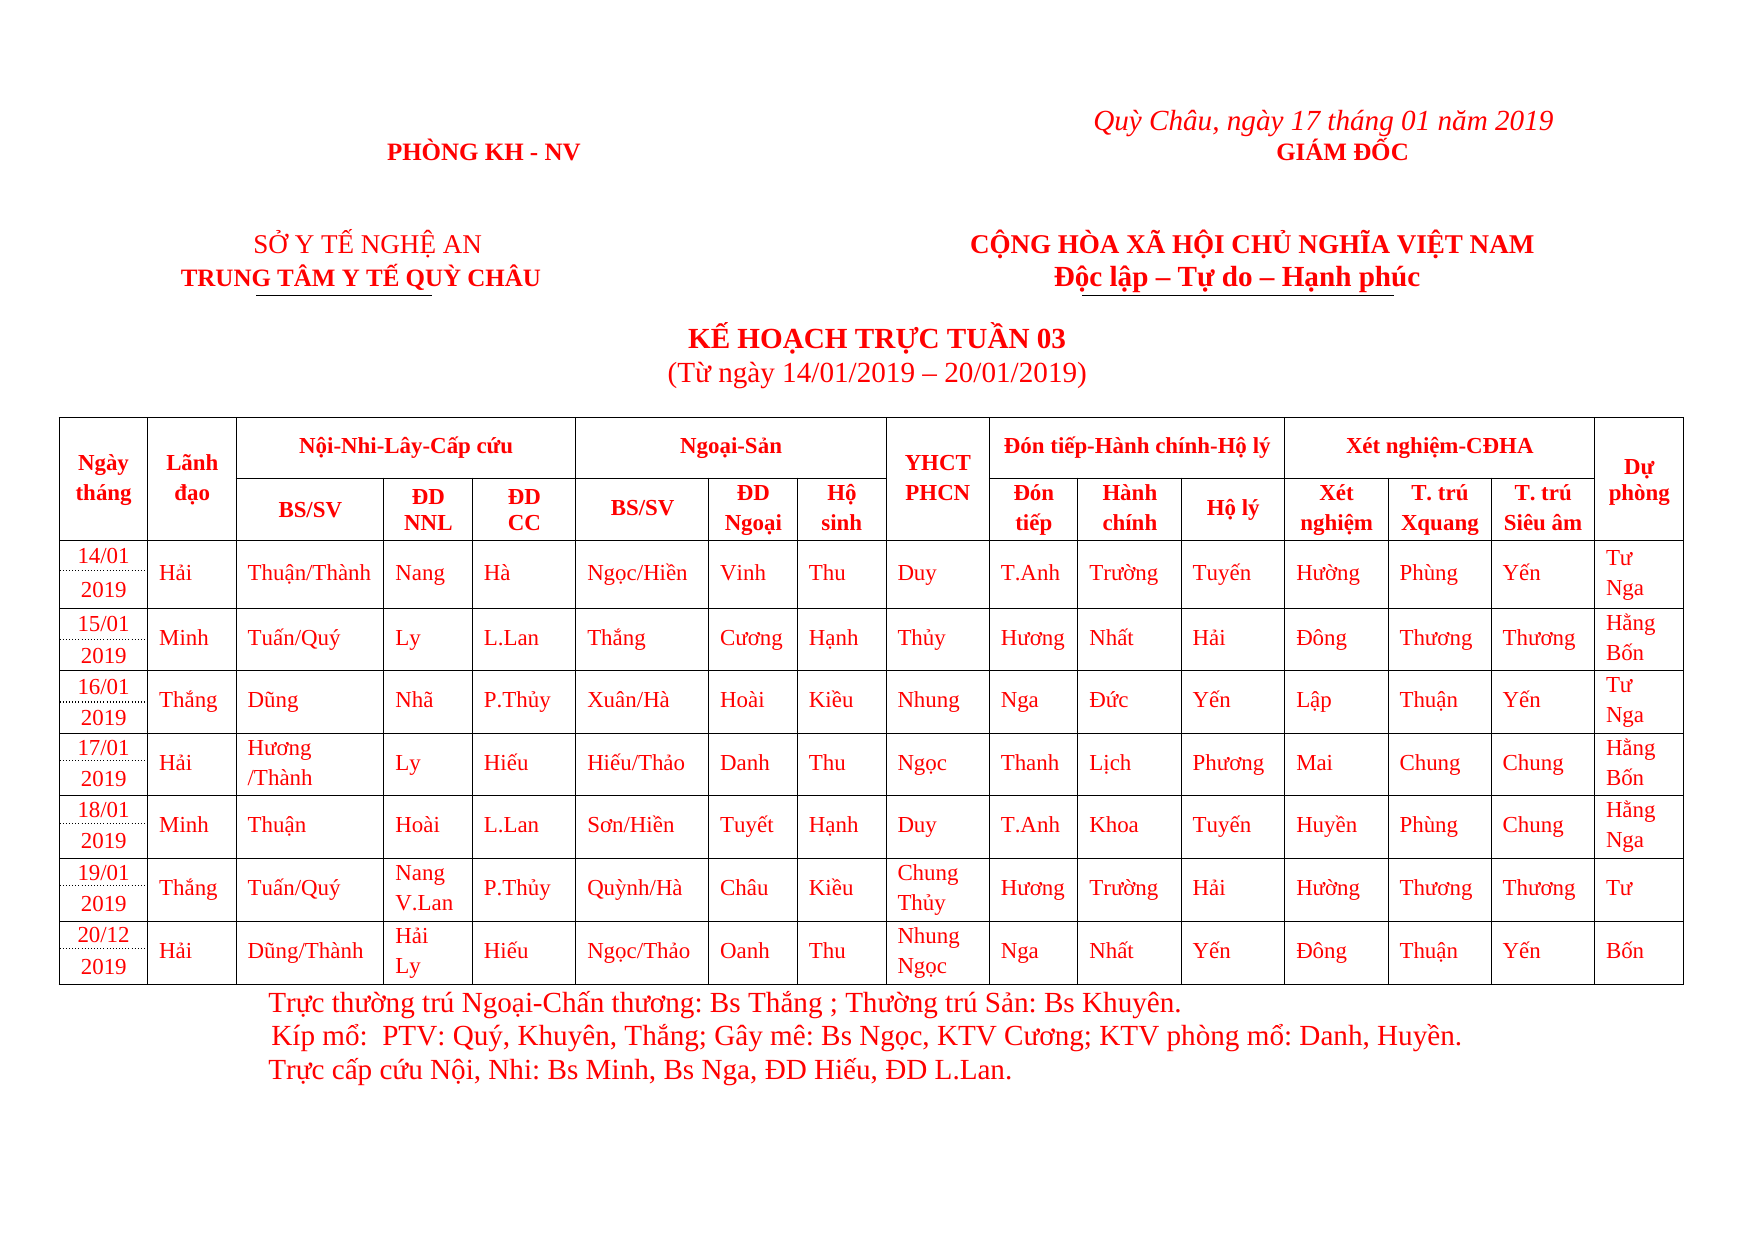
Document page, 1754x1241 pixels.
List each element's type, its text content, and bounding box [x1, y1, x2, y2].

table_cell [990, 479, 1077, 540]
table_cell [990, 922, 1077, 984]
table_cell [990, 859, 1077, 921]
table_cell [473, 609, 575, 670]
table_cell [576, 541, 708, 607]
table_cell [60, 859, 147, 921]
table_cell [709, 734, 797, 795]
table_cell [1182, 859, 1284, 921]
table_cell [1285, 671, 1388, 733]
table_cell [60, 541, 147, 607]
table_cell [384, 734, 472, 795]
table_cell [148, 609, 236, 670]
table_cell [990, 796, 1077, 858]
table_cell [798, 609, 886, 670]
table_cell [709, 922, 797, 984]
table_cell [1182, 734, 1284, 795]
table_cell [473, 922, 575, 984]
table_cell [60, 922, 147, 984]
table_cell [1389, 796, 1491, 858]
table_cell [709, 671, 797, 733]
text (Từ ngày 14/01/2019 – 20/01/2019) [118, 355, 1636, 388]
text Trực thường trú Ngoại-Chấn thương: Bs Thắng ; Thường trú Sản: Bs Khuyên. [118, 985, 1636, 1018]
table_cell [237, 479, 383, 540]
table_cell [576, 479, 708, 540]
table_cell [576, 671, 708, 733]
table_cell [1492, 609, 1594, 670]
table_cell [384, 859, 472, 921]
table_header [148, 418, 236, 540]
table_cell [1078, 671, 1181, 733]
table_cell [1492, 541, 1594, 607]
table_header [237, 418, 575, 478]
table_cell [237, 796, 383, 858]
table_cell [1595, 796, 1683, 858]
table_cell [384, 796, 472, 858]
text Quỳ Châu, ngày 17 tháng 01 năm 2019 [118, 103, 1636, 137]
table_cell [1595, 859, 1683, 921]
text PHÒNG KH - NV GIÁM ĐỐC [118, 137, 1636, 166]
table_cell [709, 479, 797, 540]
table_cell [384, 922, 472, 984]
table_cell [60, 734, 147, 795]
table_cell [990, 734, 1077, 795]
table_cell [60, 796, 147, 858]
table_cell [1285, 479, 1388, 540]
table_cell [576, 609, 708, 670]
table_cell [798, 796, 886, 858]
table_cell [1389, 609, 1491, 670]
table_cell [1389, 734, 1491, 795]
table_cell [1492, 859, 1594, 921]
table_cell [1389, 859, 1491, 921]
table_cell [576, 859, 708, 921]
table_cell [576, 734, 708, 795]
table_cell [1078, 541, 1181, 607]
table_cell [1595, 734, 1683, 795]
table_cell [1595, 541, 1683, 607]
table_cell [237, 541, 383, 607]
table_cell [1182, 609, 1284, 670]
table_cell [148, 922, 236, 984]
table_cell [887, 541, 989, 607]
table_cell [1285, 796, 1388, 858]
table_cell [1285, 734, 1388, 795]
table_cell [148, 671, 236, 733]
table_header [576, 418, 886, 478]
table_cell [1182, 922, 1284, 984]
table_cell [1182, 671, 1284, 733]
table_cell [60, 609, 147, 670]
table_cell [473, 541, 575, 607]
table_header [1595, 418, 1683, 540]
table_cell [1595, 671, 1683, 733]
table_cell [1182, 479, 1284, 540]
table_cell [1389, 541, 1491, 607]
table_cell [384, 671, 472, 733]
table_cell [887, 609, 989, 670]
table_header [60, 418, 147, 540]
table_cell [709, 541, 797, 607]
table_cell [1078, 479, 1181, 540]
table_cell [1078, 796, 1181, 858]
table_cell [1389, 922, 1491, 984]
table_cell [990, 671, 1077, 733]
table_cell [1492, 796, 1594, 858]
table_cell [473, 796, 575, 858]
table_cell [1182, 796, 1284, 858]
text SỞ Y TẾ NGHỆ AN CỘNG HÒA XÃ HỘI CHỦ NGHĨA VIỆT NAM [118, 228, 1636, 259]
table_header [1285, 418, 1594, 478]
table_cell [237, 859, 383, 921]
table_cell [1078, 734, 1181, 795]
text KẾ HOẠCH TRỰC TUẦN 03 [118, 321, 1636, 355]
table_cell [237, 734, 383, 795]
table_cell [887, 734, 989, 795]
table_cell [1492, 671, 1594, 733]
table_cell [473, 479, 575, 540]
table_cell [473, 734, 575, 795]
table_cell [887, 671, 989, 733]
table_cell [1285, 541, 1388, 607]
text Kíp mổ: PTV: Quý, Khuyên, Thắng; Gây mê: Bs Ngọc, KTV Cương; KTV phòng mổ: Danh, Huyền. [118, 1018, 1636, 1052]
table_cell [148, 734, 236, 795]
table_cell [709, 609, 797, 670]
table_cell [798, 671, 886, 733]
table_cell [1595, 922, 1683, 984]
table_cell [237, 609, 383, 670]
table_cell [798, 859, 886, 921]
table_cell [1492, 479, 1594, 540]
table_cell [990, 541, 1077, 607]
text Trực cấp cứu Nội, Nhi: Bs Minh, Bs Nga, ĐD Hiếu, ĐD L.Lan. [118, 1052, 1636, 1119]
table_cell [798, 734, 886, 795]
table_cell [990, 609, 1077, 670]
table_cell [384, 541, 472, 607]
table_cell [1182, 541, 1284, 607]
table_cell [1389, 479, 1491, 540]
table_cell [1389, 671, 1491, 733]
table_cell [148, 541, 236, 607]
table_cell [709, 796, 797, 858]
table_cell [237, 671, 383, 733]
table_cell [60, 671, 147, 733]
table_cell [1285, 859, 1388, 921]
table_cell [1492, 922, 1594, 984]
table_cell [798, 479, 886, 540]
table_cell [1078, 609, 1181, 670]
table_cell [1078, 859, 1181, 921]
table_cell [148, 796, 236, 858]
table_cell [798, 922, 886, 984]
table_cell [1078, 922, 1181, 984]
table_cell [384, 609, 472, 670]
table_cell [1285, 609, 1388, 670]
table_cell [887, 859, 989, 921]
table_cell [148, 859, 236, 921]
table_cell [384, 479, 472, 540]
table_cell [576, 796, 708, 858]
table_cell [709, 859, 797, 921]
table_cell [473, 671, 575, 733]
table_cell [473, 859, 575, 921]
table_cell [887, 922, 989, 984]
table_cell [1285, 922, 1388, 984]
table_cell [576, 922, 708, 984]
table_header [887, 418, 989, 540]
text TRUNG TÂM Y TẾ QUỲ CHÂU Độc lập – Tự do – Hạnh phúc [118, 259, 1636, 293]
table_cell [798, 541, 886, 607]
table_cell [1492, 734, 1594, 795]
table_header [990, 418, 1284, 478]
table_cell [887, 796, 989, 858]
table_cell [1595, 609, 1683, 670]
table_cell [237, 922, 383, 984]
